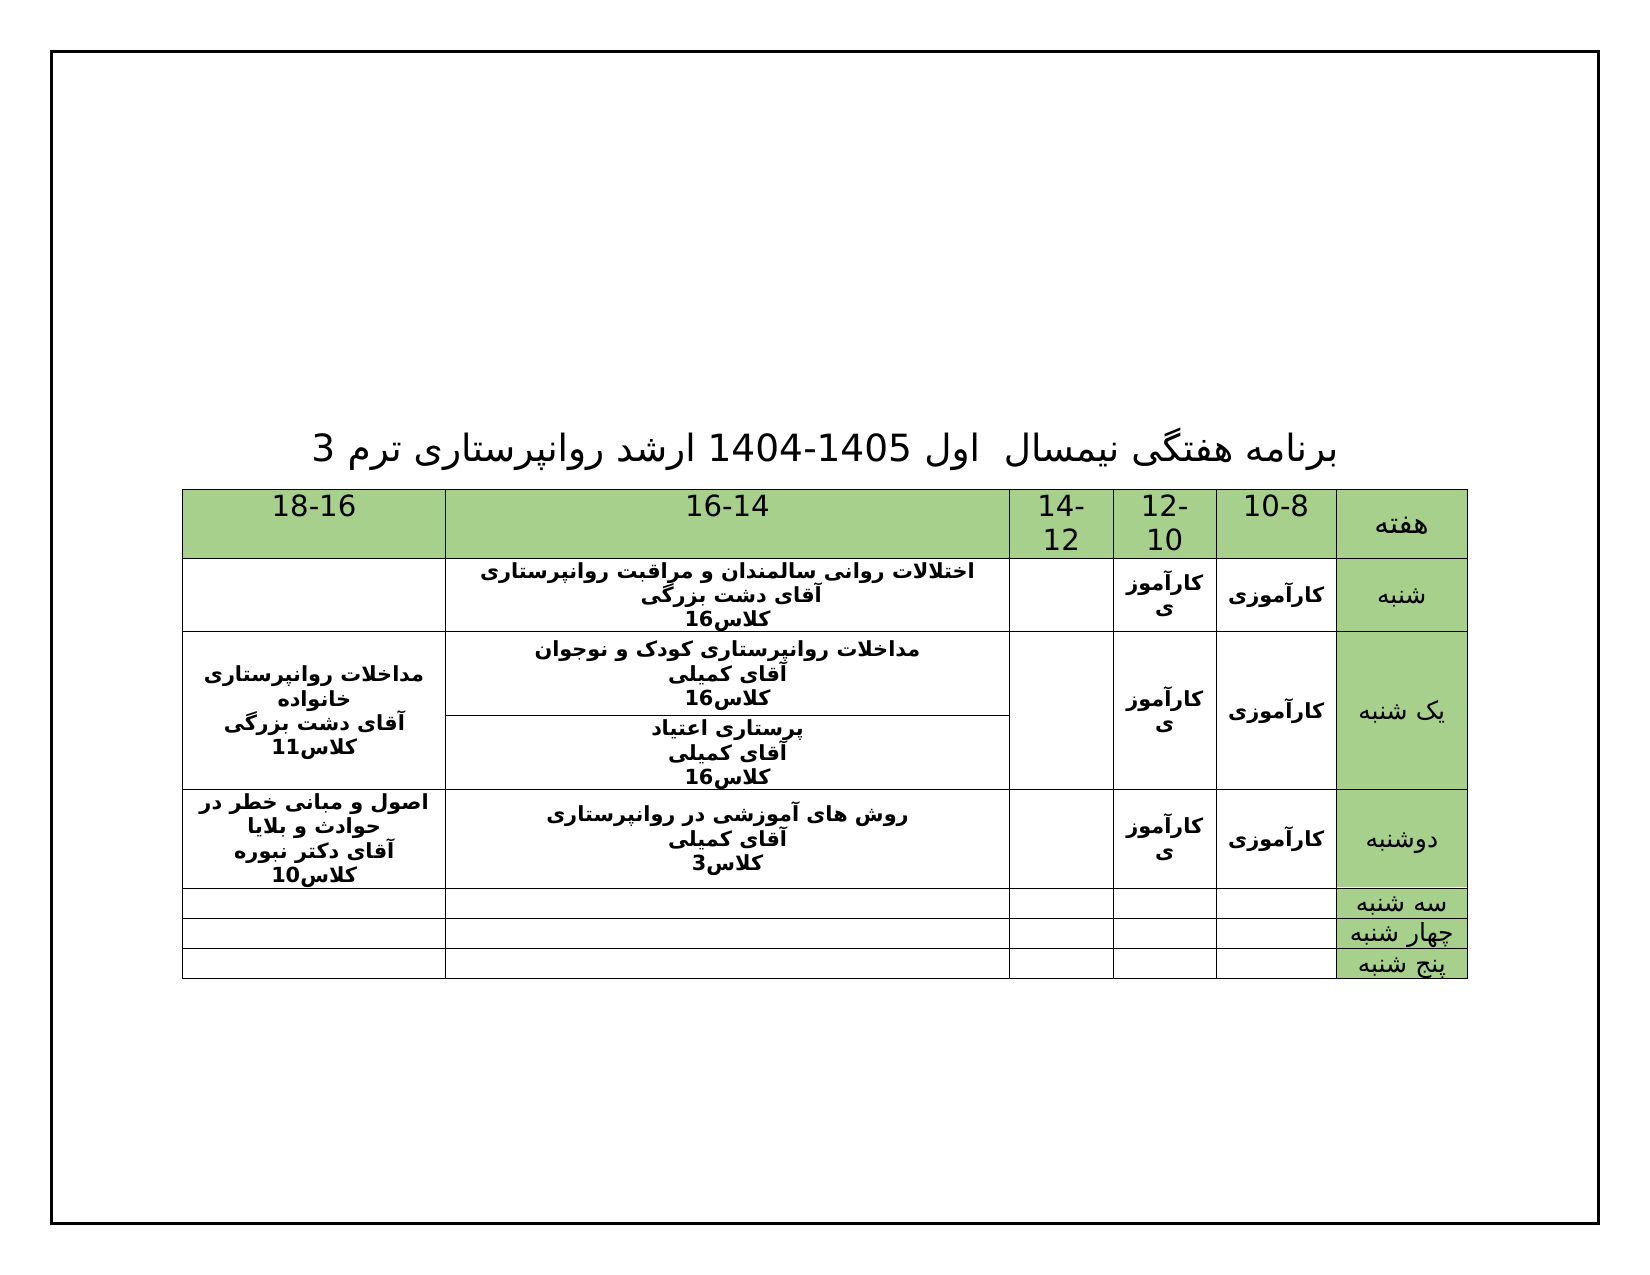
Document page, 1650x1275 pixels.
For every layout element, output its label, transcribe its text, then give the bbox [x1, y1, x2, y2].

table_cell [1010, 889, 1113, 918]
text برنامه هفتگی نیمسال اول 1405-1404 ارشد روانپرستاری ترم 3 [150, 426, 1500, 470]
table_cell کارآموزی [1217, 790, 1336, 887]
table_cell [1010, 632, 1113, 789]
table_cell [1217, 949, 1336, 978]
table_cell [1010, 919, 1113, 948]
table_cell [1114, 949, 1216, 978]
table_cell [1010, 949, 1113, 978]
table_cell [1217, 889, 1336, 918]
table_cell [446, 889, 1009, 918]
table_header 10-8 [1217, 490, 1336, 558]
table_cell کارآموزی [1114, 632, 1216, 789]
table_cell مداخلات روانپرستاری کودک و نوجوان آقای کمیلی کلاس16 [446, 632, 1009, 715]
table_cell [183, 559, 445, 631]
table_cell کارآموزی [1217, 559, 1336, 631]
table_cell پنج شنبه [1337, 949, 1467, 978]
table_cell [1010, 559, 1113, 631]
table_cell اصول و مبانی خطر در حوادث و بلایا آقای دکتر نبوره کلاس10 [183, 790, 445, 887]
table_cell [1217, 919, 1336, 948]
table_cell چهار شنبه [1337, 919, 1467, 948]
table_cell دوشنبه [1337, 790, 1467, 887]
table_header 18-16 [183, 490, 445, 558]
table_cell کارآموزی [1114, 790, 1216, 887]
table_cell یک شنبه [1337, 632, 1467, 789]
table_cell روش های آموزشی در روانپرستاری آقای کمیلی کلاس3 [446, 790, 1009, 887]
table_cell اختلالات روانی سالمندان و مراقبت روانپرستاری آقای دشت بزرگی کلاس16 [446, 559, 1009, 631]
table_cell کارآموزی [1217, 632, 1336, 789]
table_header 16-14 [446, 490, 1009, 558]
table_cell [1010, 790, 1113, 887]
table_cell کارآموزی [1114, 559, 1216, 631]
table_cell شنبه [1337, 559, 1467, 631]
table_cell پرستاری اعتیاد آقای کمیلی کلاس16 [446, 716, 1009, 789]
table_cell [446, 919, 1009, 948]
table_header هفته [1337, 490, 1467, 558]
table_cell [183, 949, 445, 978]
table_header 14-12 [1010, 490, 1113, 558]
table_cell [1114, 919, 1216, 948]
table_cell مداخلات روانپرستاری خانواده آقای دشت بزرگی کلاس11 [183, 632, 445, 789]
table_cell [446, 949, 1009, 978]
table_cell سه شنبه [1337, 889, 1467, 918]
table_cell [1114, 889, 1216, 918]
table_cell [183, 889, 445, 918]
table_header 12-10 [1114, 490, 1216, 558]
table_cell [183, 919, 445, 948]
